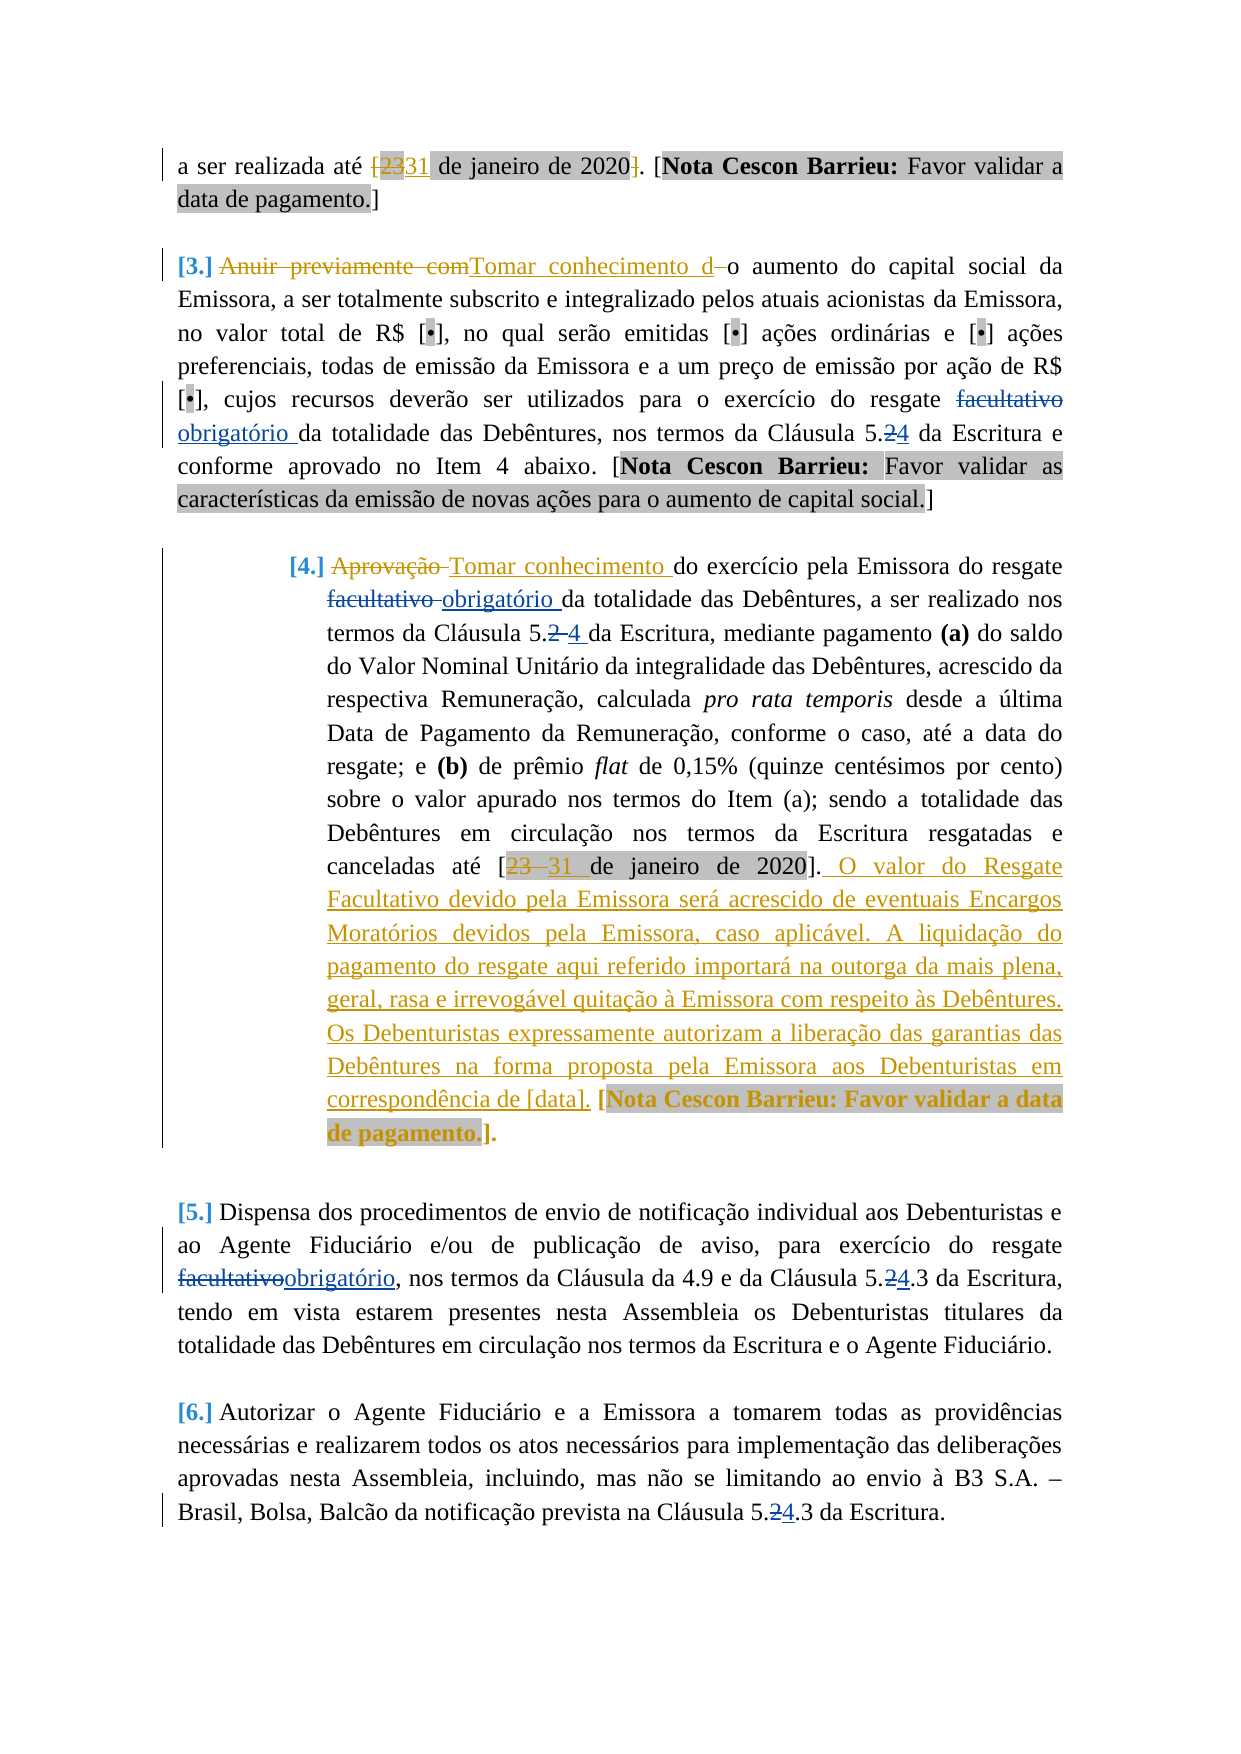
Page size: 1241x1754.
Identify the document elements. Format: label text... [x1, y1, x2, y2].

list do exercício pela Emissora do resgate da totalidade das Debêntures, a ser realizado nos termos da Cláusula 5.da Escritura, mediante pagamento (a) do saldo do Valor Nominal Unitário da integralidade das Debêntures, acrescido da respectiva Remuneração, calculada pro rata temporis desde a última Data de Pagamento da Remuneração, conforme o caso, até a data do resgate; e (b) de prêmio flat de 0,15% (quinze centésimos por cento) sobre o valor apurado nos termos do Item (a); sendo a totalidade das Debêntures em circulação nos termos da Escritura resgatadas e canceladas até [de janeiro de 2020]. [Nota Cescon Barrieu: Favor validar a data de pagamento.]. [289, 548, 1063, 1148]
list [177, 148, 1063, 214]
list Dispensa dos procedimentos de envio de notificação individual aos Debenturistas e ao Agente Fiduciário e/ou de publicação de aviso, para exercício do resgate , nos termos da Cláusula da 4.9 e da Cláusula 5..3 da Escritura, tendo em vista estarem presentes nesta Assembleia os Debenturistas titulares da totalidade das Debêntures em circulação nos termos da Escritura e o Agente Fiduciário. [177, 1193, 1063, 1360]
list o aumento do capital social da Emissora, a ser totalmente subscrito e integralizado pelos atuais acionistas da Emissora, no valor total de R$ [•], no qual serão emitidas [•] ações ordinárias e [•] ações preferenciais, todas de emissão da Emissora e a um preço de emissão por ação de R$ [•], cujos recursos deverão ser utilizados para o exercício do resgate da totalidade das Debêntures, nos termos da Cláusula 5. da Escritura e conforme aprovado no Item 4 abaixo. [Nota Cescon Barrieu: Favor validar as características da emissão de novas ações para o aumento de capital social.] [177, 248, 1063, 514]
list Autorizar o Agente Fiduciário e a Emissora a tomarem todas as providências necessárias e realizarem todos os atos necessários para implementação das deliberações aprovadas nesta Assembleia, incluindo, mas não se limitando ao envio à B3 S.A. – Brasil, Bolsa, Balcão da notificação prevista na Cláusula 5..3 da Escritura. [177, 1393, 1063, 1527]
